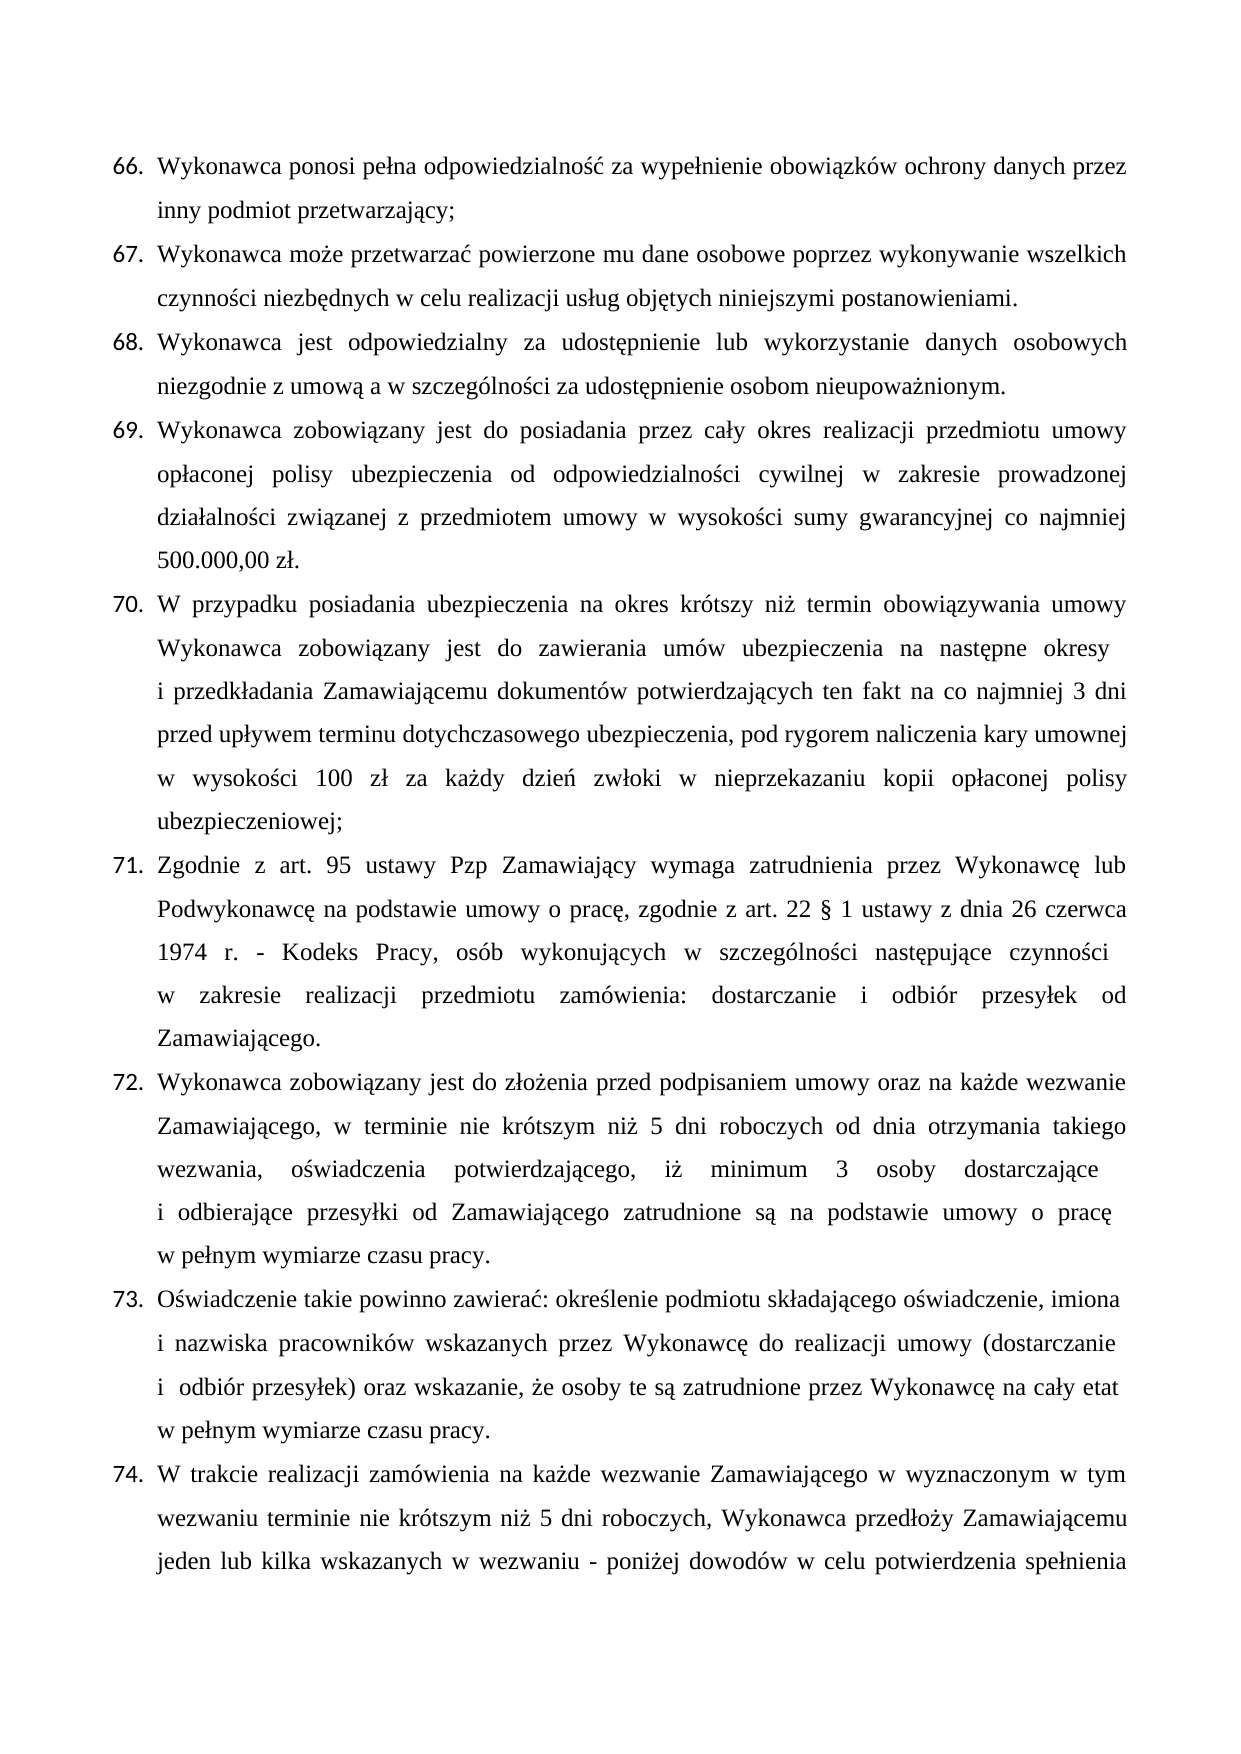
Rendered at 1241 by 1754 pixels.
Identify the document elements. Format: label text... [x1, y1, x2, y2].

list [112, 1458, 1128, 1575]
list Wykonawca jest odpowiedzialny za udostępnienie lub wykorzystanie danych osobowych niezgodnie z umową a w szczególności za udostępnienie osobom nieupoważnionym. [112, 326, 1128, 400]
list Zgodnie z art. 95 ustawy Pzp Zamawiający wymaga zatrudnienia przez Wykonawcę lub Podwykonawcę na podstawie umowy o pracę, zgodnie z art. 22 § 1 ustawy z dnia 26 czerwca 1974 r. - Kodeks Pracy, osób wykonujących w szczególności następujące czynności w zakresie realizacji przedmiotu zamówienia: dostarczanie i odbiór przesyłek od Zamawiającego. [112, 849, 1128, 1052]
list Wykonawca może przetwarzać powierzone mu dane osobowe poprzez wykonywanie wszelkich czynności niezbędnych w celu realizacji usług objętych niniejszymi postanowieniami. [112, 238, 1128, 312]
list Oświadczenie takie powinno zawierać: określenie podmiotu składającego oświadczenie, imiona i nazwiska pracowników wskazanych przez Wykonawcę do realizacji umowy (dostarczanie i odbiór przesyłek) oraz wskazanie, że osoby te są zatrudnione przez Wykonawcę na cały etat w pełnym wymiarze czasu pracy. [112, 1284, 1128, 1443]
list W przypadku posiadania ubezpieczenia na okres krótszy niż termin obowiązywania umowy Wykonawca zobowiązany jest do zawierania umów ubezpieczenia na następne okresy i przedkładania Zamawiającemu dokumentów potwierdzających ten fakt na co najmniej 3 dni przed upływem terminu dotychczasowego ubezpieczenia, pod rygorem naliczenia kary umownej w wysokości 100 zł za każdy dzień zwłoki w nieprzekazaniu kopii opłaconej polisy ubezpieczeniowej; [112, 588, 1128, 834]
list Wykonawca ponosi pełna odpowiedzialność za wypełnienie obowiązków ochrony danych przez inny podmiot przetwarzający; [112, 150, 1128, 224]
list Wykonawca zobowiązany jest do posiadania przez cały okres realizacji przedmiotu umowy opłaconej polisy ubezpieczenia od odpowiedzialności cywilnej w zakresie prowadzonej działalności związanej z przedmiotem umowy w wysokości sumy gwarancyjnej co najmniej 500.000,00 zł. [112, 414, 1128, 574]
list Wykonawca zobowiązany jest do złożenia przed podpisaniem umowy oraz na każde wezwanie Zamawiającego, w terminie nie krótszym niż 5 dni roboczych od dnia otrzymania takiego wezwania, oświadczenia potwierdzającego, iż minimum 3 osoby dostarczające i odbierające przesyłki od Zamawiającego zatrudnione są na podstawie umowy o pracę w pełnym wymiarze czasu pracy. [112, 1066, 1128, 1269]
